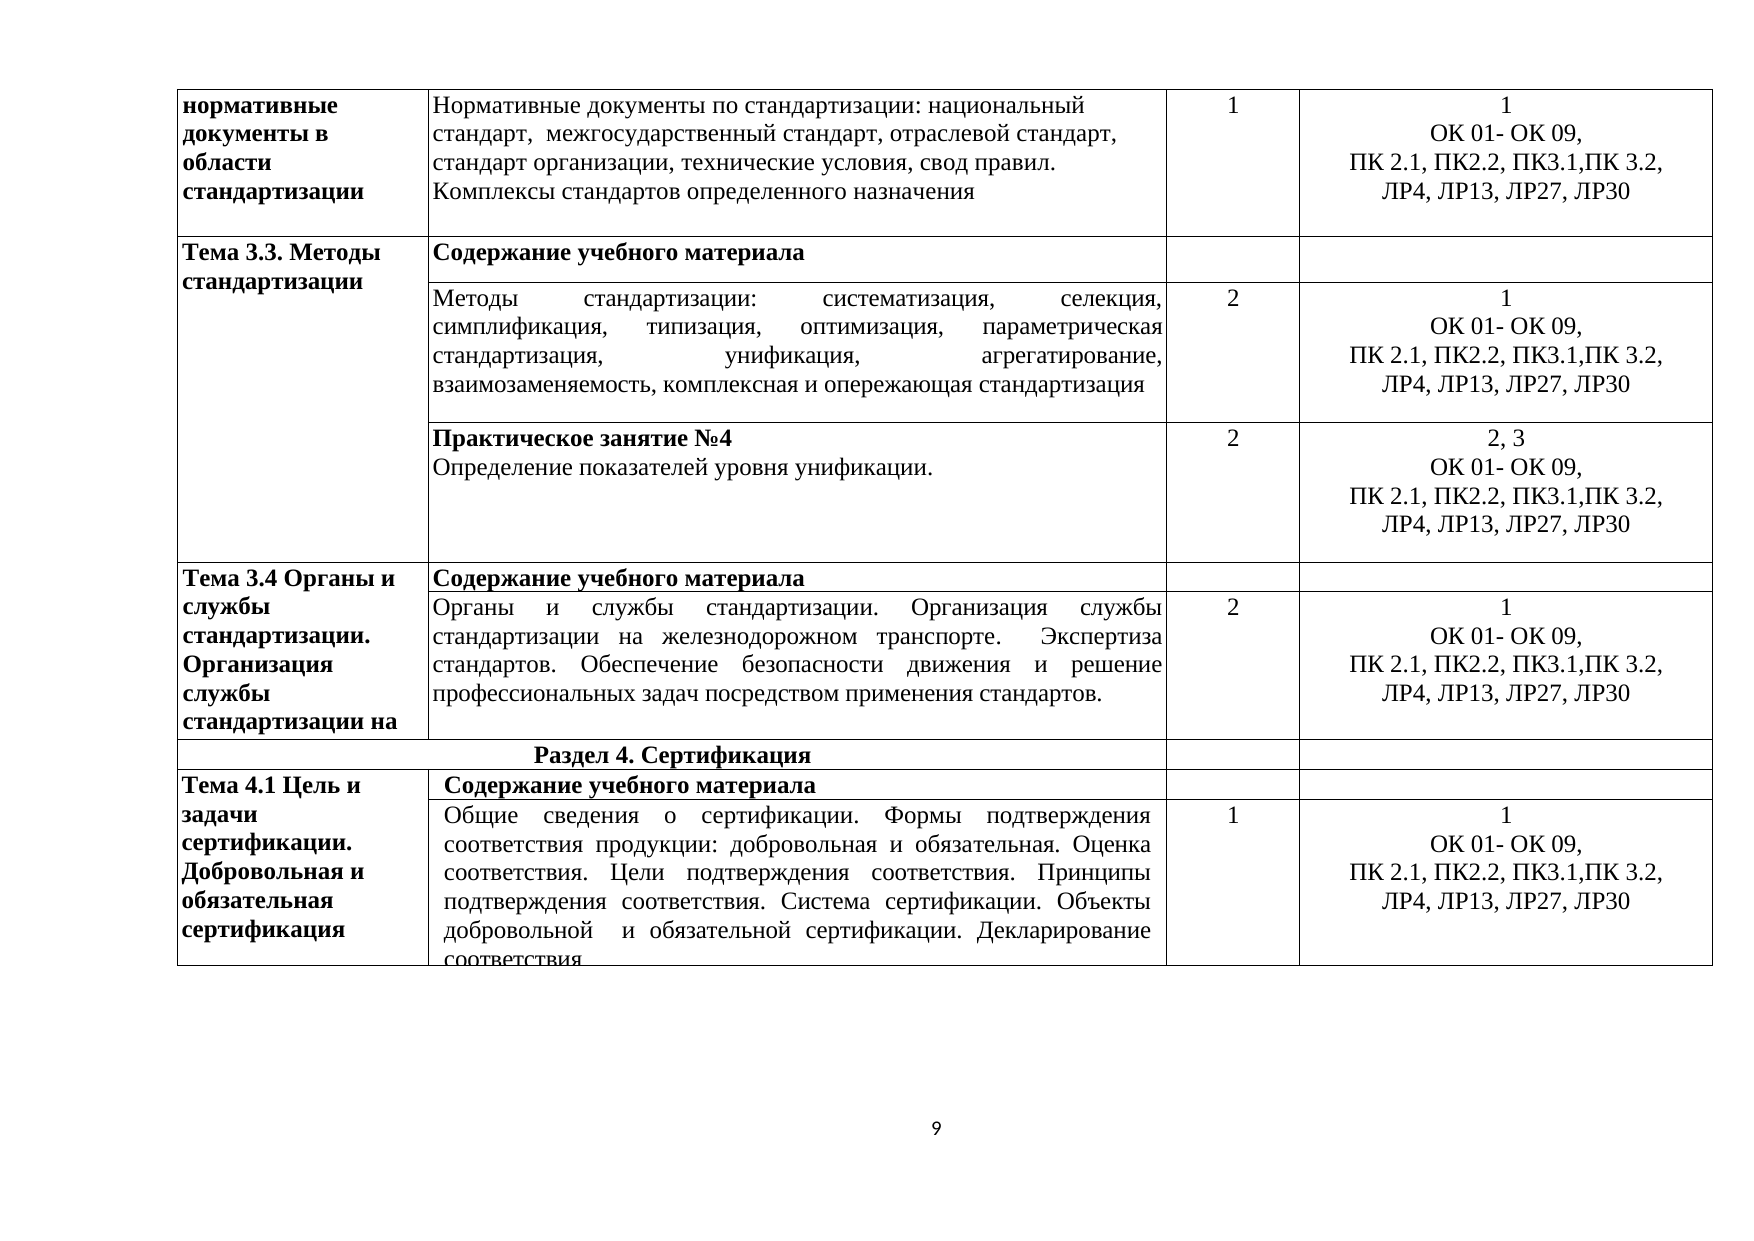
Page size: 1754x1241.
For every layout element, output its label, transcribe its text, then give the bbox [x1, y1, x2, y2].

table_cell [1167, 563, 1171, 591]
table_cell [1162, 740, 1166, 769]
table_cell [1300, 740, 1712, 769]
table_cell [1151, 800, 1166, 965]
table_cell [1300, 237, 1712, 282]
table_cell Нормативные документы по стандартизации: национальный стандарт, межгосударственный стандарт, отраслевой стандарт, стандарт организации, технические условия, свод правил. Комплексы стандартов определенного назначения [429, 90, 1166, 236]
table_cell 1 ОК 01- ОК 09, ПК 2.1, ПК2.2, ПК3.1,ПК 3.2, ЛР4, ЛР13, ЛР27, ЛР30 [1300, 283, 1712, 422]
table_cell 2, 3 ОК 01- ОК 09, ПК 2.1, ПК2.2, ПК3.1,ПК 3.2, ЛР4, ЛР13, ЛР27, ЛР30 [1300, 423, 1712, 562]
table_cell [1300, 770, 1712, 799]
table_cell [1167, 740, 1299, 769]
table_cell 1 ОК 01- ОК 09, ПК 2.1, ПК2.2, ПК3.1,ПК 3.2, ЛР4, ЛР13, ЛР27, ЛР30 [1300, 592, 1712, 739]
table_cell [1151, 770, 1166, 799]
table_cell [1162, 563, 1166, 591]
table_cell [1167, 237, 1299, 282]
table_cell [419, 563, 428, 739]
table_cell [1300, 90, 1712, 236]
table_cell Органы и службы стандартизации. Организация службы стандартизации на железнодорожном транспорте. Экспертиза стандартов. Обеспечение безопасности движения и решение профессиональных задач посредством применения стандартов. [429, 592, 1166, 739]
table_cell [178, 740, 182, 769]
table_cell [1167, 770, 1171, 799]
table_cell 1 [1167, 800, 1299, 965]
table_cell Тема 3.2 Основные нормативные документы в области стандартизации [178, 90, 428, 236]
table_cell [1295, 563, 1299, 591]
table_cell Практическое занятие №4 Определение показателей уровня унификации. [429, 423, 1166, 562]
table_cell 1 ОК 01- ОК 09, ПК 2.1, ПК2.2, ПК3.1,ПК 3.2, ЛР4, ЛР13, ЛР27, ЛР30 [1300, 800, 1712, 965]
table_cell Содержание учебного материала [429, 237, 1166, 282]
table_cell 1 [1167, 90, 1299, 236]
table_cell Тема 4.1 Цель и задачи сертификации. Добровольная и обязательная сертификация [178, 770, 428, 965]
table_cell Тема 3.3. Методы стандартизации [178, 237, 428, 562]
table_cell [1295, 770, 1299, 799]
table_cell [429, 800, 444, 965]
table_cell 2 [1167, 283, 1299, 422]
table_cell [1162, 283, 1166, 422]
table_cell 2 [1167, 423, 1299, 562]
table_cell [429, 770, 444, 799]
table_cell 2 [1167, 592, 1299, 739]
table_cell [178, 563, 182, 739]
